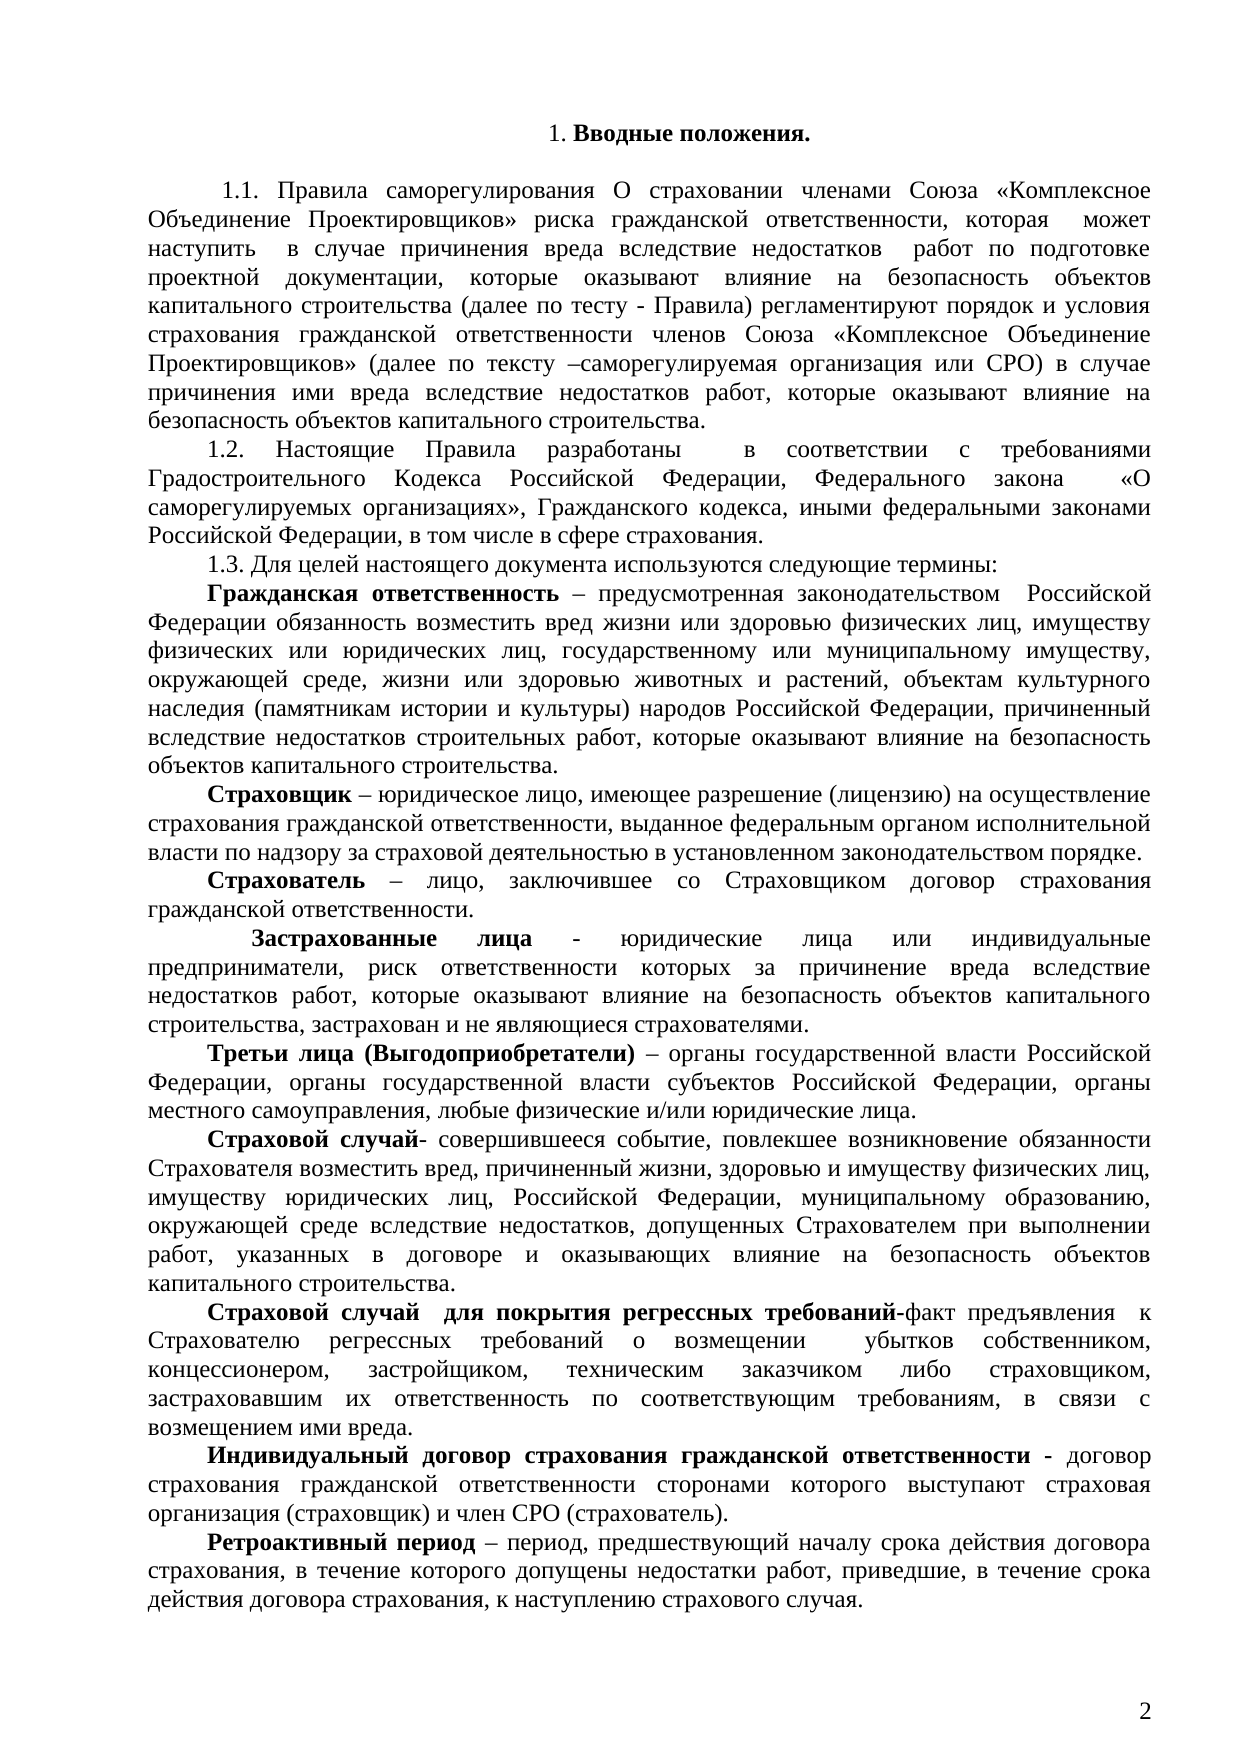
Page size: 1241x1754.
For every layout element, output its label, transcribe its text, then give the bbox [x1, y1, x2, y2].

list 1.3. Для целей настоящего документа используются следующие термины: [148, 549, 1152, 578]
list Ретроактивный период – период, предшествующий началу срока действия договора страхования, в течение которого допущены недостатки работ, приведшие, в течение срока действия договора страхования, к наступлению страхового случая. [148, 1527, 1152, 1613]
text Застрахованные лица - юридические лица или индивидуальные предприниматели, риск ответственности которых за причинение вреда вследствие недостатков работ, которые оказывают влияние на безопасность объектов капитального строительства, застрахован и не являющиеся страхователями. [148, 923, 1152, 1038]
text Третьи лица (Выгодоприобретатели) – органы государственной власти Российской Федерации, органы государственной власти субъектов Российской Федерации, органы местного самоуправления, любые физические и/или юридические лица. [148, 1038, 1152, 1124]
list Страховой случай- совершившееся событие, повлекшее возникновение обязанности Страхователя возместить вред, причиненный жизни, здоровью и имуществу физических лиц, имуществу юридических лиц, Российской Федерации, муниципальному образованию, окружающей среде вследствие недостатков, допущенных Страхователем при выполнении работ, указанных в договоре и оказывающих влияние на безопасность объектов капитального строительства. [148, 1124, 1152, 1297]
text 1.1. Правила саморегулирования О страховании членами Союза «Комплексное Объединение Проектировщиков» риска гражданской ответственности, которая может наступить в случае причинения вреда вследствие недостатков работ по подготовке проектной документации, которые оказывают влияние на безопасность объектов капитального строительства (далее по тесту - Правила) регламентируют порядок и условия страхования гражданской ответственности членов Союза «Комплексное Объединение Проектировщиков» (далее по тексту –саморегулируемая организация или СРО) в случае причинения ими вреда вследствие недостатков работ, которые оказывают влияние на безопасность объектов капитального строительства. [148, 176, 1152, 434]
list Страхователь – лицо, заключившее со Страховщиком договор страхования гражданской ответственности. [148, 866, 1152, 923]
list Гражданская ответственность – предусмотренная законодательством Российской Федерации обязанность возместить вред жизни или здоровью физических лиц, имуществу физических или юридических лиц, государственному или муниципальному имуществу, окружающей среде, жизни или здоровью животных и растений, объектам культурного наследия (памятникам истории и культуры) народов Российской Федерации, причиненный вследствие недостатков строительных работ, которые оказывают влияние на безопасность объектов капитального строительства. [148, 578, 1152, 779]
list Страховщик – юридическое лицо, имеющее разрешение (лицензию) на осуществление страхования гражданской ответственности, выданное федеральным органом исполнительной власти по надзору за страховой деятельностью в установленном законодательством порядке. [148, 779, 1152, 866]
list Индивидуальный договор страхования гражданской ответственности - договор страхования гражданской ответственности сторонами которого выступают страховая организация (страховщик) и член СРО (страхователь). [148, 1441, 1152, 1527]
list Страховой случай для покрытия регрессных требований-факт предъявления к Страхователю регрессных требований о возмещении убытков собственником, концессионером, застройщиком, техническим заказчиком либо страховщиком, застраховавшим их ответственность по соответствующим требованиям, в связи с возмещением ими вреда. [148, 1297, 1152, 1441]
text 1.2. Настоящие Правила разработаны в соответствии с требованиями Градостроительного Кодекса Российской Федерации, Федерального закона «О саморегулируемых организациях», Гражданского кодекса, иными федеральными законами Российской Федерации, в том числе в сфере страхования. [148, 434, 1152, 549]
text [148, 118, 1152, 147]
